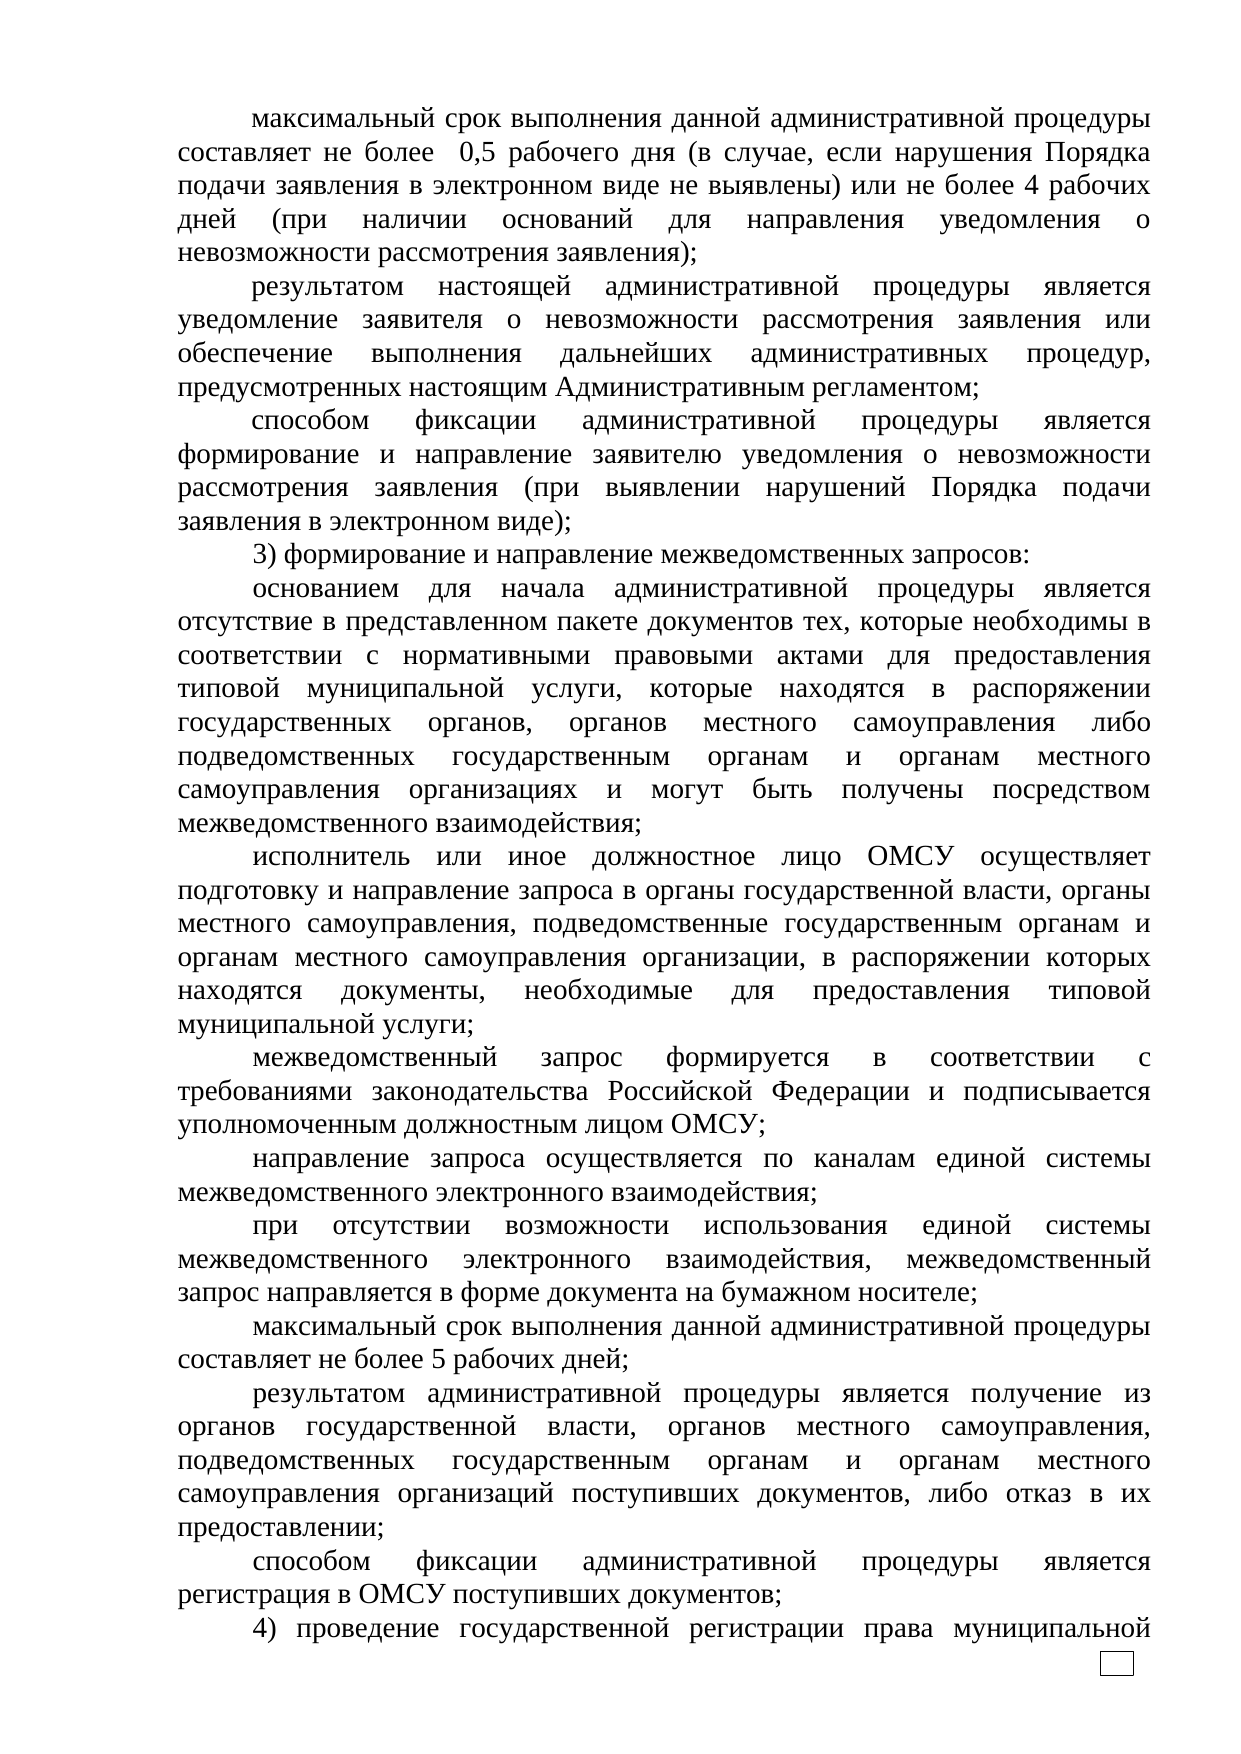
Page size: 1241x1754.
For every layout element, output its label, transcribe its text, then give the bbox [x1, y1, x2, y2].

list результатом настоящей административной процедуры является уведомление заявителя о невозможности рассмотрения заявления или обеспечение выполнения дальнейших административных процедур, предусмотренных настоящим Административным регламентом; [177, 268, 1152, 402]
list результатом административной процедуры является получение из органов государственной власти, органов местного самоуправления, подведомственных государственным органам и органам местного самоуправления организаций поступивших документов, либо отказ в их предоставлении; [177, 1375, 1152, 1543]
list способом фиксации административной процедуры является формирование и направление заявителю уведомления о невозможности рассмотрения заявления (при выявлении нарушений Порядка подачи заявления в электронном виде); [177, 402, 1152, 536]
list 3) формирование и направление межведомственных запросов: [177, 536, 1152, 570]
text максимальный срок выполнения данной административной процедуры составляет не более 0,5 рабочего дня (в случае, если нарушения Порядка подачи заявления в электронном виде не выявлены) или не более 4 рабочих дней (при наличии оснований для направления уведомления о невозможности рассмотрения заявления); [177, 100, 1152, 268]
list при отсутствии возможности использования единой системы межведомственного электронного взаимодействия, межведомственный запрос направляется в форме документа на бумажном носителе; [177, 1207, 1152, 1308]
list максимальный срок выполнения данной административной процедуры составляет не более 5 рабочих дней; [177, 1308, 1152, 1375]
list исполнитель или иное должностное лицо ОМСУ осуществляет подготовку и направление запроса в органы государственной власти, органы местного самоуправления, подведомственные государственным органам и органам местного самоуправления организации, в распоряжении которых находятся документы, необходимые для предоставления типовой муниципальной услуги; [177, 838, 1152, 1039]
list межведомственный запрос формируется в соответствии с требованиями законодательства Российской Федерации и подписывается уполномоченным должностным лицом ОМСУ; [177, 1039, 1152, 1140]
list направление запроса осуществляется по каналам единой системы межведомственного электронного взаимодействия; [177, 1140, 1152, 1207]
list основанием для начала административной процедуры является отсутствие в представленном пакете документов тех, которые необходимы в соответствии с нормативными правовыми актами для предоставления типовой муниципальной услуги, которые находятся в распоряжении государственных органов, органов местного самоуправления либо подведомственных государственным органам и органам местного самоуправления организациях и могут быть получены посредством межведомственного взаимодействия; [177, 570, 1152, 838]
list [177, 1610, 1152, 1643]
list способом фиксации административной процедуры является регистрация в ОМСУ поступивших документов; [177, 1543, 1152, 1610]
